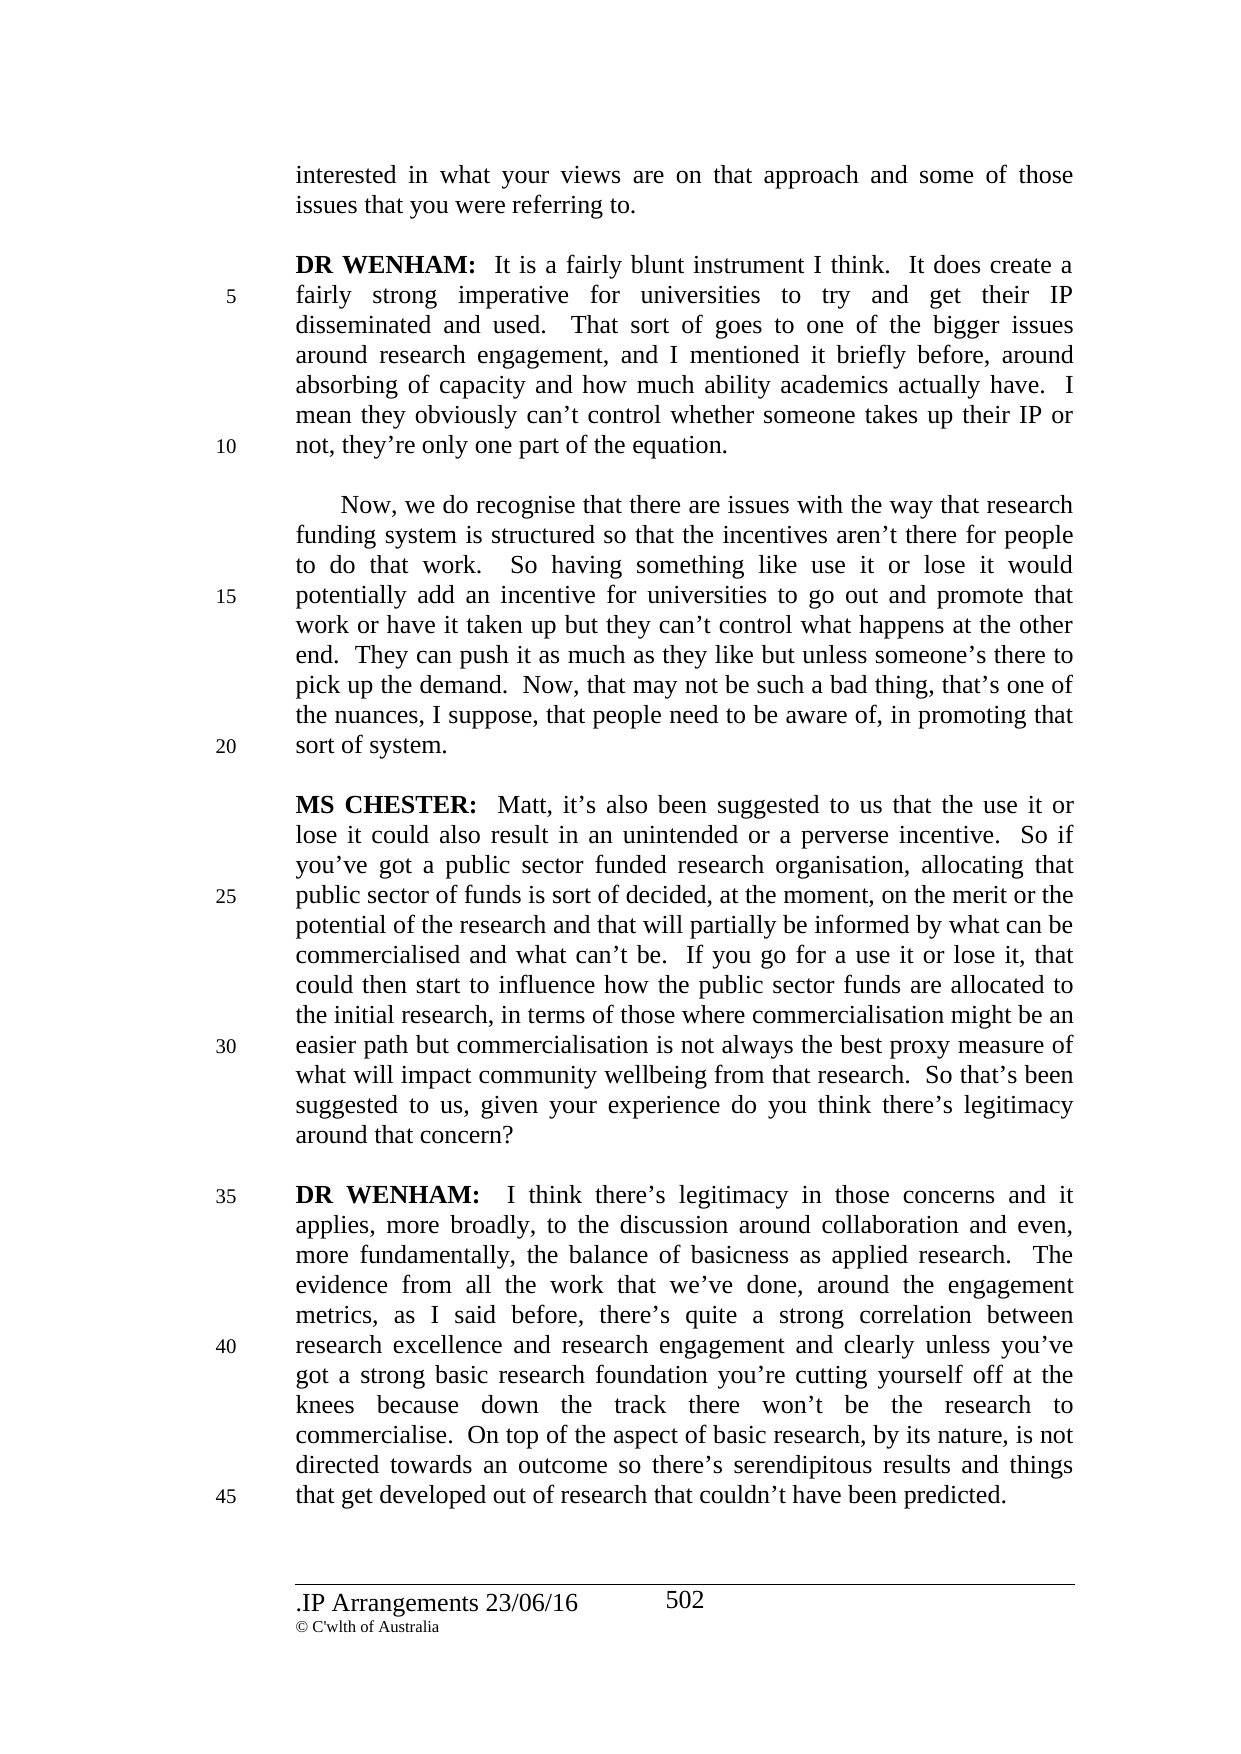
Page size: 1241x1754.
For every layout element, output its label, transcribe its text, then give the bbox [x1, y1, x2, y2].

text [295, 159, 1075, 219]
text DR WENHAM: I think there’s legitimacy in those concerns and it applies, more broadly, to the discussion around collaboration and even, more fundamentally, the balance of basicness as applied research. The evidence from all the work that we’ve done, around the engagement metrics, as I said before, there’s quite a strong correlation between research excellence and research engagement and clearly unless you’ve got a strong basic research foundation you’re cutting yourself off at the knees because down the track there won’t be the research to commercialise. On top of the aspect of basic research, by its nature, is not directed towards an outcome so there’s serendipitous results and things that get developed out of research that couldn’t have been predicted. [295, 1179, 1075, 1509]
text DR WENHAM: It is a fairly blunt instrument I think. It does create a fairly strong imperative for universities to try and get their IP disseminated and used. That sort of goes to one of the bigger issues around research engagement, and I mentioned it briefly before, around absorbing of capacity and how much ability academics actually have. I mean they obviously can’t control whether someone takes up their IP or not, they’re only one part of the equation. [295, 249, 1075, 459]
text MS CHESTER: Matt, it’s also been suggested to us that the use it or lose it could also result in an unintended or a perverse incentive. So if you’ve got a public sector funded research organisation, allocating that public sector of funds is sort of decided, at the moment, on the merit or the potential of the research and that will partially be informed by what can be commercialised and what can’t be. If you go for a use it or lose it, that could then start to influence how the public sector funds are allocated to the initial research, in terms of those where commercialisation might be an easier path but commercialisation is not always the best proxy measure of what will impact community wellbeing from that research. So that’s been suggested to us, given your experience do you think there’s legitimacy around that concern? [295, 789, 1075, 1149]
text Now, we do recognise that there are issues with the way that research funding system is structured so that the incentives aren’t there for people to do that work. So having something like use it or lose it would potentially add an incentive for universities to go out and promote that work or have it taken up but they can’t control what happens at the other end. They can push it as much as they like but unless someone’s there to pick up the demand. Now, that may not be such a bad thing, that’s one of the nuances, I suppose, that people need to be aware of, in promoting that sort of system. [295, 489, 1075, 759]
